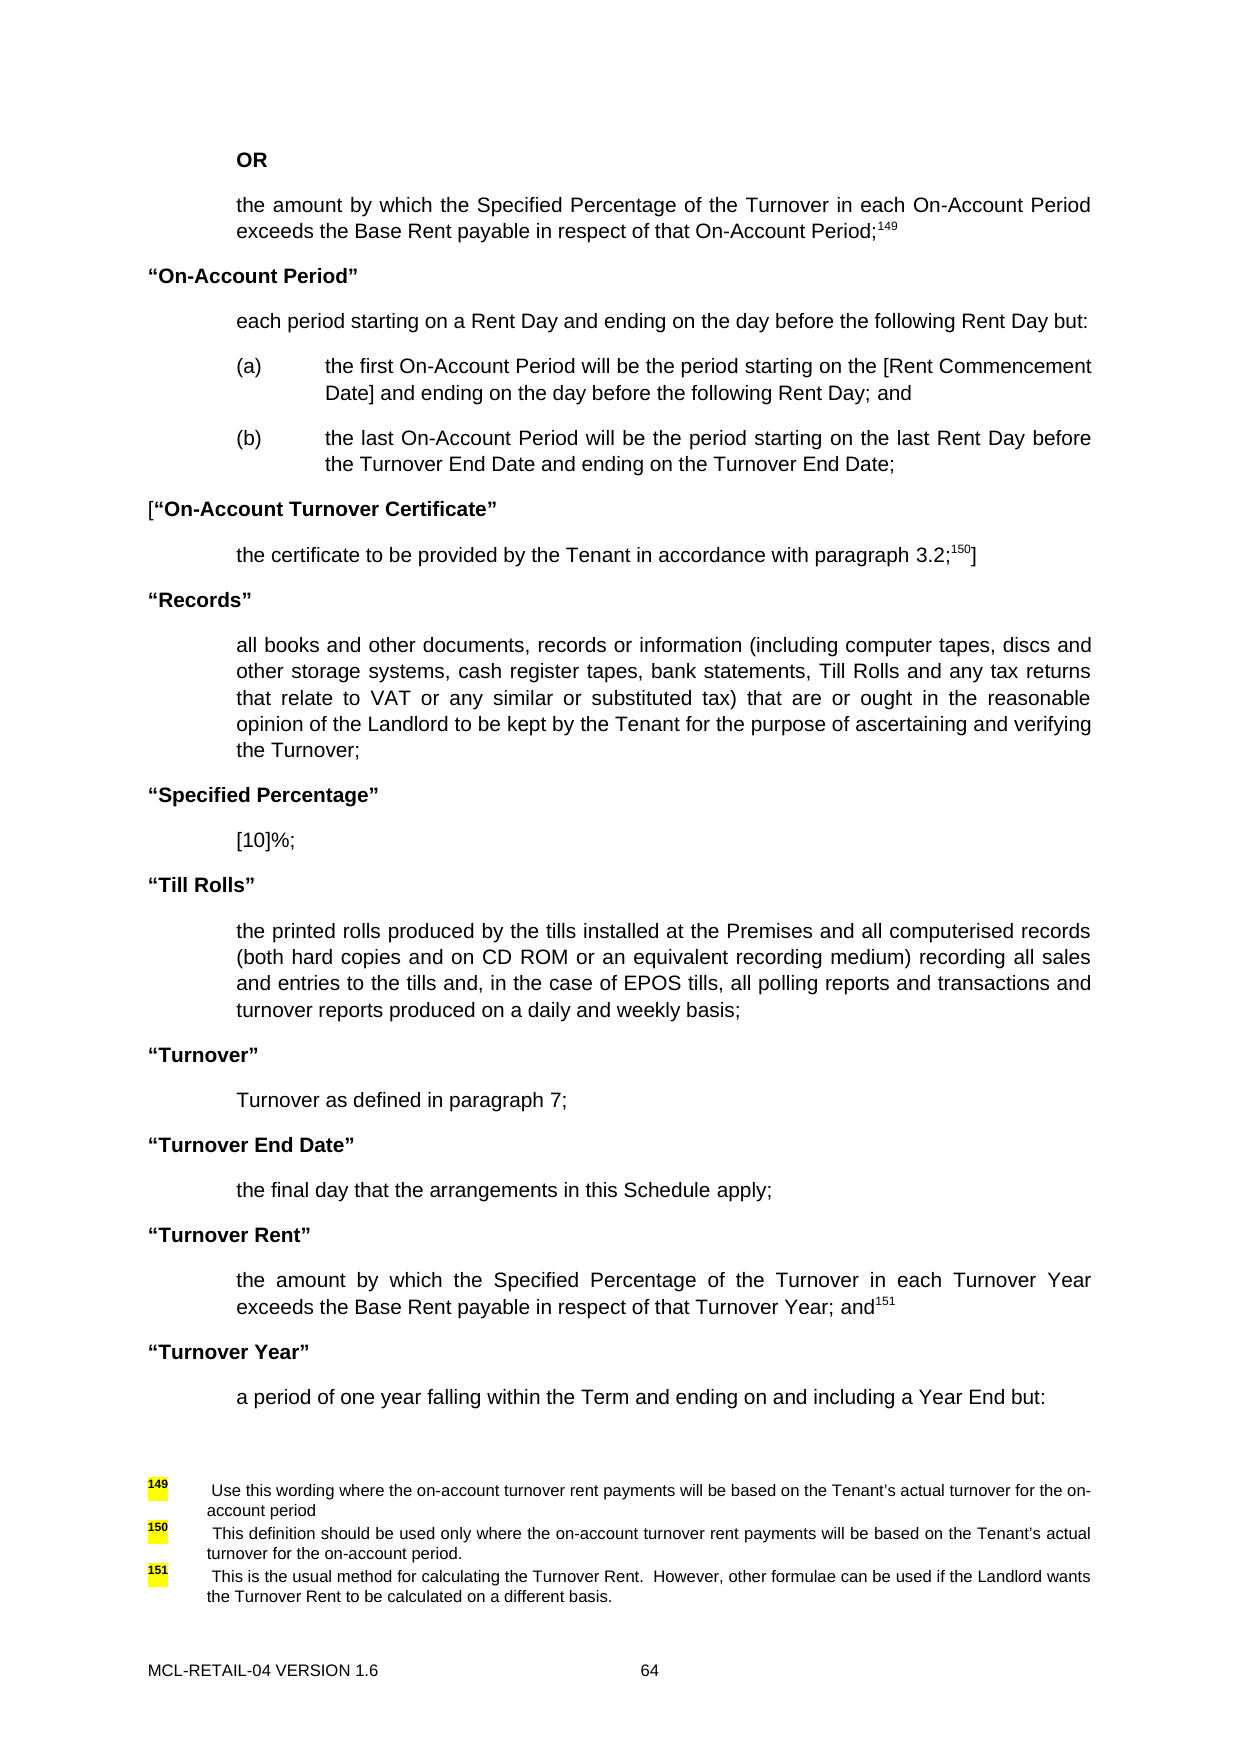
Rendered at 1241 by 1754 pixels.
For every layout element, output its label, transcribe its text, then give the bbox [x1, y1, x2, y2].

text a period of one year falling within the Term and ending on and including a Year End but: [236, 1385, 1093, 1409]
text “Turnover” [148, 1043, 1093, 1067]
text the certificate to be provided by the Tenant in accordance with paragraph 3.2;] [236, 542, 1093, 566]
text [“On-Account Turnover Certificate” [148, 497, 1093, 521]
list the first On-Account Period will be the period starting on the [Rent Commencement Date] and ending on the day before the following Rent Day; and [236, 354, 1093, 405]
text each period starting on a Rent Day and ending on the day before the following Rent Day but: [236, 309, 1093, 333]
text “Turnover Rent” [148, 1223, 1093, 1247]
text the final day that the arrangements in this Schedule apply; [236, 1178, 1093, 1202]
text “Records” [148, 587, 1093, 611]
text OR [236, 148, 1093, 172]
text all books and other documents, records or information (including computer tapes, discs and other storage systems, cash register tapes, bank statements, Till Rolls and any tax returns that relate to VAT or any similar or substituted tax) that are or ought in the reasonable opinion of the Landlord to be kept by the Tenant for the purpose of ascertaining and verifying the Turnover; [236, 633, 1093, 762]
text Turnover as defined in paragraph 7; [236, 1088, 1093, 1112]
text [10]%; [236, 828, 1093, 852]
text “Turnover End Date” [148, 1133, 1093, 1157]
text the last On-Account Period will be the period starting on the last Rent Day before the Turnover End Date and ending on the Turnover End Date; [236, 426, 1093, 476]
text the printed rolls produced by the tills installed at the Premises and all computerised records (both hard copies and on CD ROM or an equivalent recording medium) recording all sales and entries to the tills and, in the case of EPOS tills, all polling reports and transactions and turnover reports produced on a daily and weekly basis; [236, 918, 1093, 1021]
text “Till Rolls” [148, 873, 1093, 897]
text “On-Account Period” [148, 264, 1093, 288]
text the amount by which the Specified Percentage of the Turnover in each Turnover Year exceeds the Base Rent payable in respect of that Turnover Year; and [236, 1268, 1093, 1318]
text the amount by which the Specified Percentage of the Turnover in each On-Account Period exceeds the Base Rent payable in respect of that On-Account Period; [236, 193, 1093, 243]
text “Turnover Year” [148, 1339, 1093, 1363]
text “Specified Percentage” [148, 783, 1093, 807]
